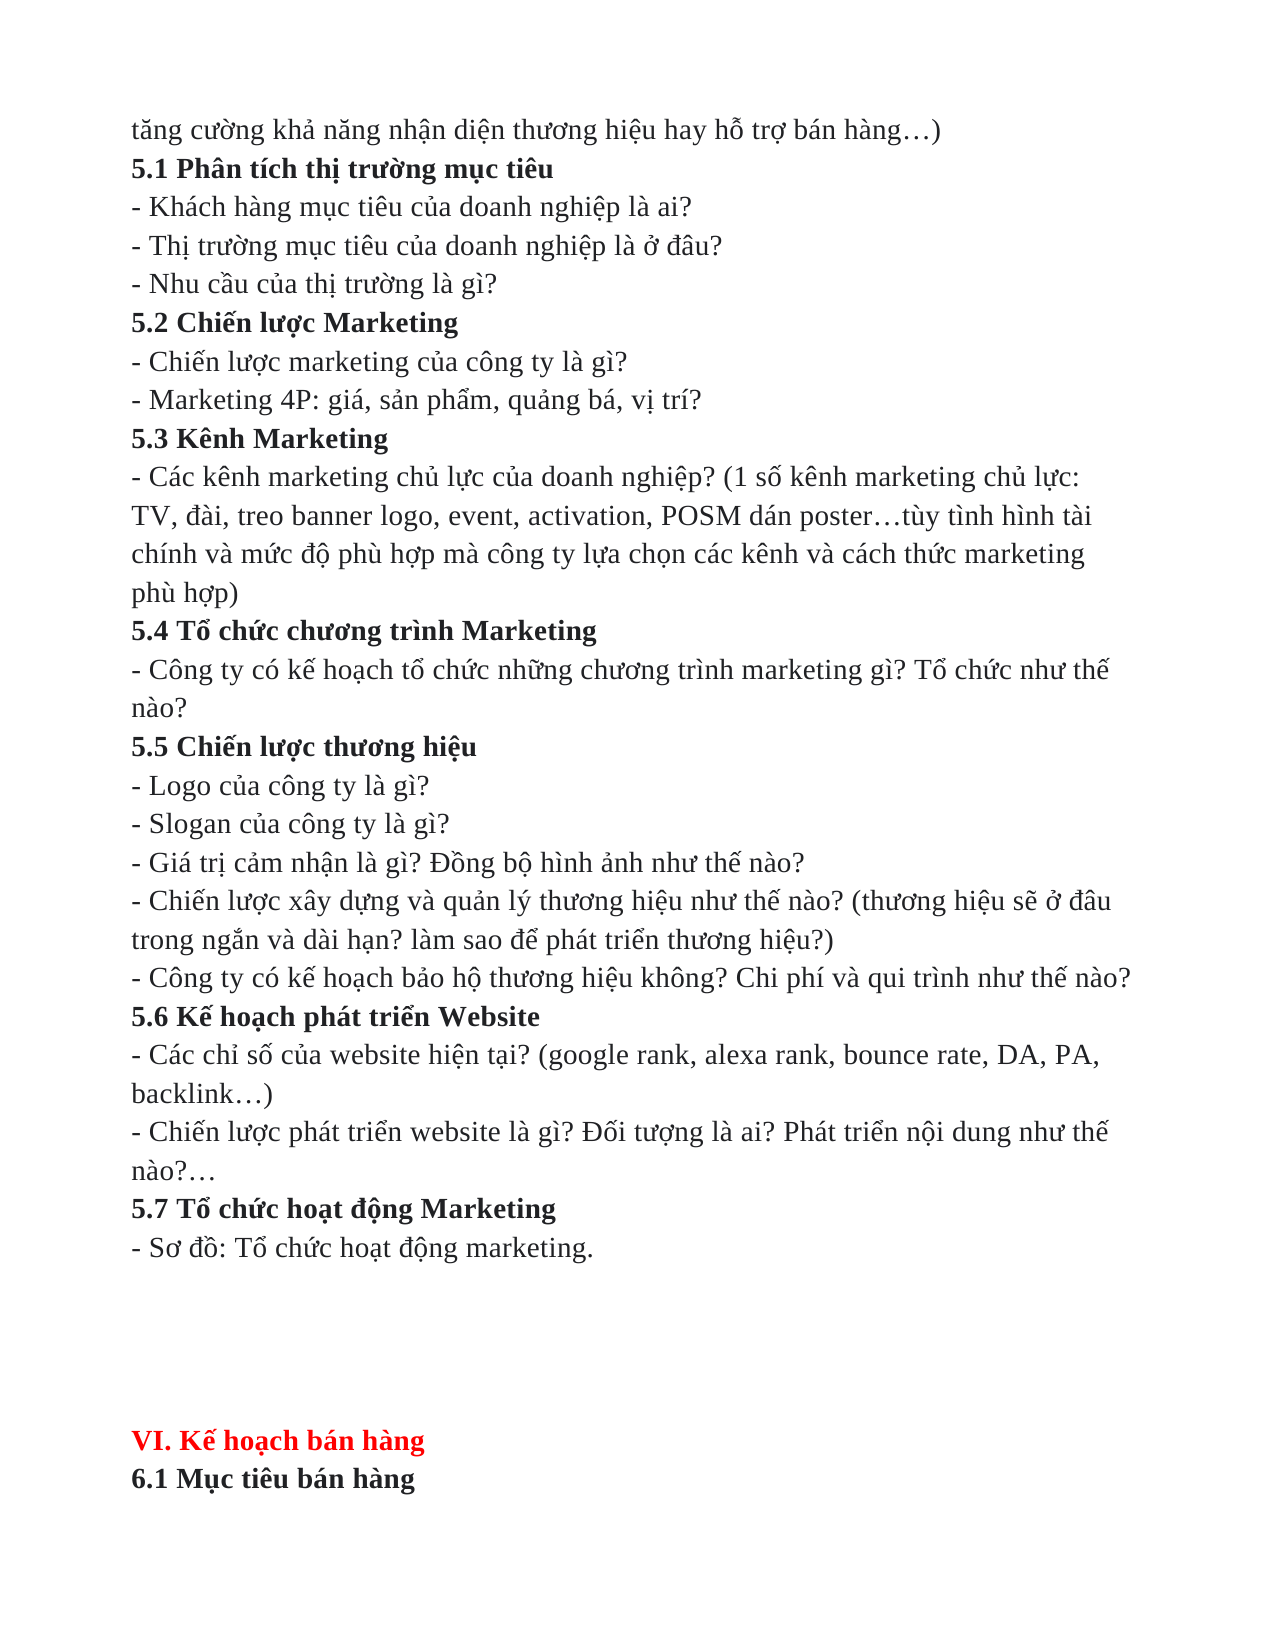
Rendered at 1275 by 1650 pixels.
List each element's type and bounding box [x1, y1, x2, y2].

text [131, 112, 1134, 1264]
text [131, 1346, 1134, 1495]
